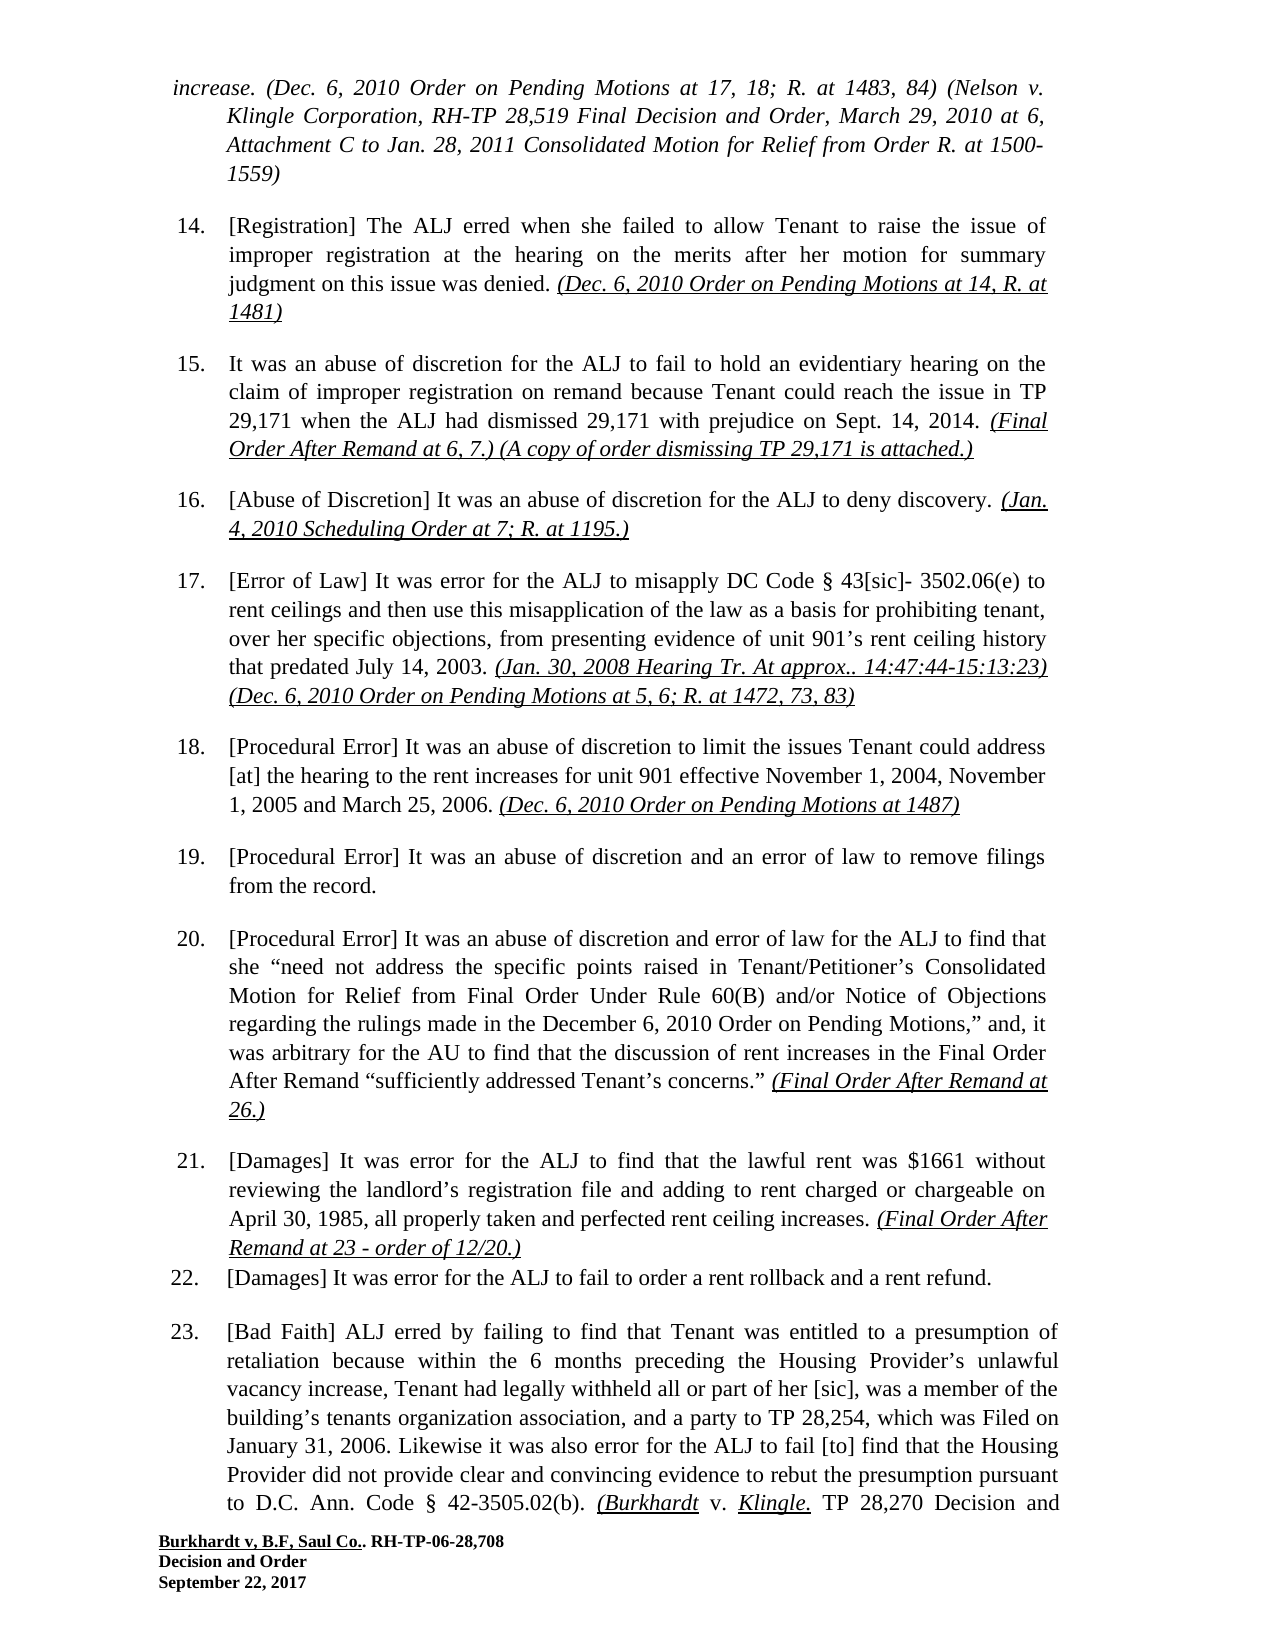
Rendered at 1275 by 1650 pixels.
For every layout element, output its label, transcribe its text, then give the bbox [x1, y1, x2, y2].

list [Procedural Error] It was an abuse of discretion to limit the issues Tenant could address [at] the hearing to the rent increases for unit 901 effective November 1, 2004, November 1, 2005 and March 25, 2006. (Dec. 6, 2010 Order on Pending Motions at 1487) [177, 731, 1047, 818]
list [Procedural Error] It was an abuse of discretion and an error of law to remove filings from the record. [177, 841, 1047, 899]
list [Damages] It was error for the ALJ to fail to order a rent rollback and a rent refund. [170, 1261, 1060, 1291]
list [Procedural Error] It was an abuse of discretion and error of law for the ALJ to find that she “need not address the specific points raised in Tenant/Petitioner’s Consolidated Motion for Relief from Final Order Under Rule 60(B) and/or Notice of Objections regarding the rulings made in the December 6, 2010 Order on Pending Motions,” and, it was arbitrary for the AU to find that the discussion of rent increases in the Final Order After Remand “sufficiently addressed Tenant’s concerns.” (Final Order After Remand at 26.) [177, 923, 1047, 1123]
list It was an abuse of discretion for the ALJ to fail to hold an evidentiary hearing on the claim of improper registration on remand because Tenant could reach the issue in TP 29,171 when the ALJ had dismissed 29,171 with prejudice on Sept. 14, 2014. (Final Order After Remand at 6, 7.) (A copy of order dismissing TP 29,171 is attached.) [177, 348, 1047, 462]
list [Registration] The ALJ erred when she failed to allow Tenant to raise the issue of improper registration at the hearing on the merits after her motion for summary judgment on this issue was denied. (Dec. 6, 2010 Order on Pending Motions at 14, R. at 1481) [177, 211, 1047, 325]
text increase. (Dec. 6, 2010 Order on Pending Motions at 17, 18; R. at 1483, 84) (Nelson v. Klingle Corporation, RH-TP 28,519 Final Decision and Order, March 29, 2010 at 6, Attachment C to Jan. 28, 2011 Consolidated Motion for Relief from Order R. at 1500-1559) [172, 72, 1045, 188]
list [170, 1317, 1060, 1517]
list [Error of Law] It was error for the ALJ to misapply DC Code § 43[sic]- 3502.06(e) to rent ceilings and then use this misapplication of the law as a basis for prohibiting tenant, over her specific objections, from presenting evidence of unit 901’s rent ceiling history that predated July 14, 2003. (Jan. 30, 2008 Hearing Tr. At approx.. 14:47:44-15:13:23) (Dec. 6, 2010 Order on Pending Motions at 5, 6; R. at 1472, 73, 83) [177, 566, 1047, 709]
list [Abuse of Discretion] It was an abuse of discretion for the ALJ to deny discovery. (Jan. 4, 2010 Scheduling Order at 7; R. at 1195.) [177, 485, 1047, 543]
list [Damages] It was error for the ALJ to find that the lawful rent was $1661 without reviewing the landlord’s registration file and adding to rent charged or chargeable on April 30, 1985, all properly taken and perfected rent ceiling increases. (Final Order After Remand at 23 - order of 12/20.) [177, 1146, 1047, 1261]
